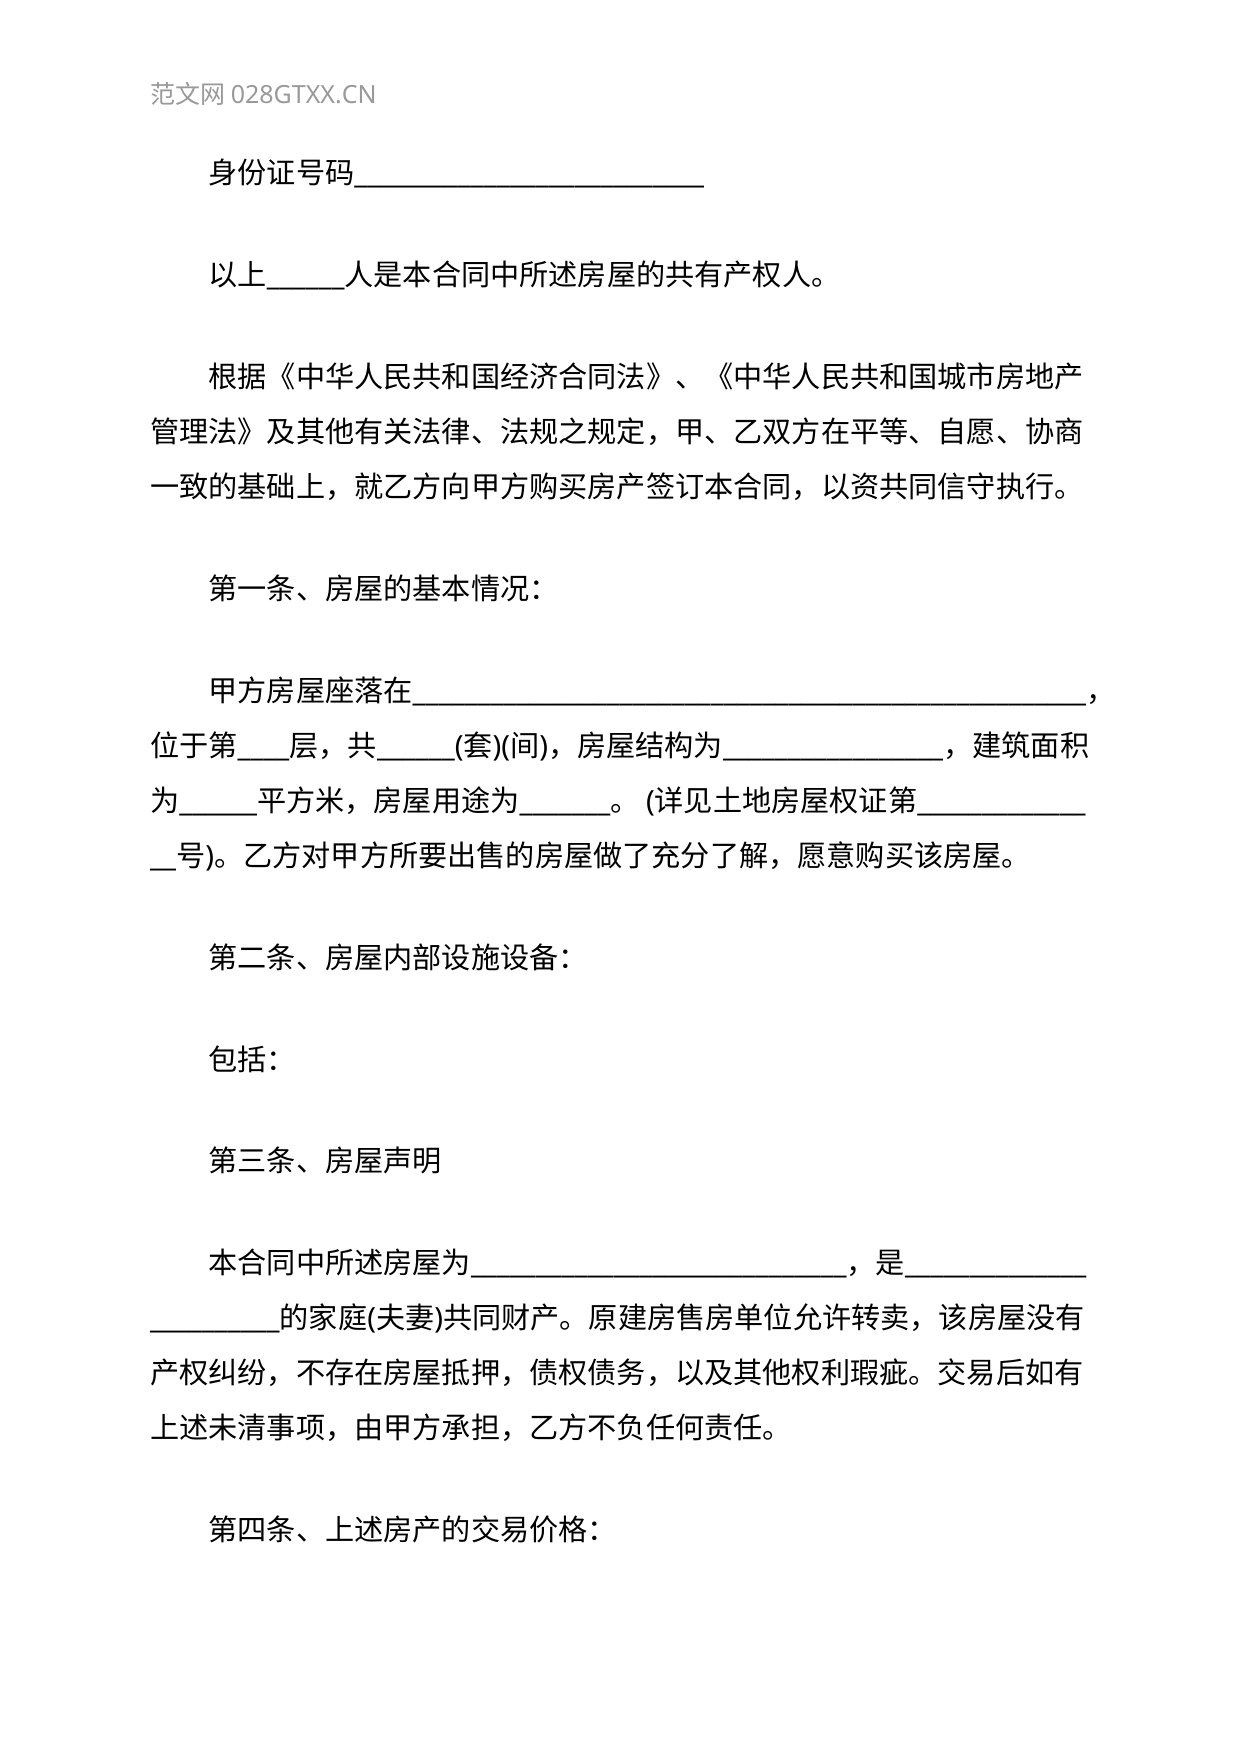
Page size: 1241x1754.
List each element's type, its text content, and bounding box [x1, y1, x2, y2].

text 本合同中所述房屋为_____________________________，是________________________的家庭(夫妻)共同财产。原建房售房单位允许转卖，该房屋没有产权纠纷，不存在房屋抵押，债权债务，以及其他权利瑕疵。交易后如有上述未清事项，由甲方承担，乙方不负任何责任。 [150, 1239, 1090, 1447]
text 甲方房屋座落在____________________________________________________，位于第____层，共______(套)(间)，房屋结构为_________________，建筑面积为______平方米，房屋用途为_______。 (详见土地房屋权证第_______________号)。乙方对甲方所要出售的房屋做了充分了解，愿意购买该房屋。 [150, 667, 1090, 875]
text 根据《中华人民共和国经济合同法》、《中华人民共和国城市房地产管理法》及其他有关法律、法规之规定，甲、乙双方在平等、自愿、协商一致的基础上，就乙方向甲方购买房产签订本合同，以资共同信守执行。 [150, 354, 1090, 506]
text 第三条、房屋声明 [150, 1138, 1090, 1180]
text 以上______人是本合同中所述房屋的共有产权人。 [150, 252, 1090, 294]
text 第一条、房屋的基本情况： [150, 566, 1090, 608]
text 第四条、上述房产的交易价格： [150, 1506, 1090, 1548]
text 身份证号码___________________________ [150, 150, 1090, 192]
text 包括： [150, 1036, 1090, 1078]
text 第二条、房屋内部设施设备： [150, 934, 1090, 977]
